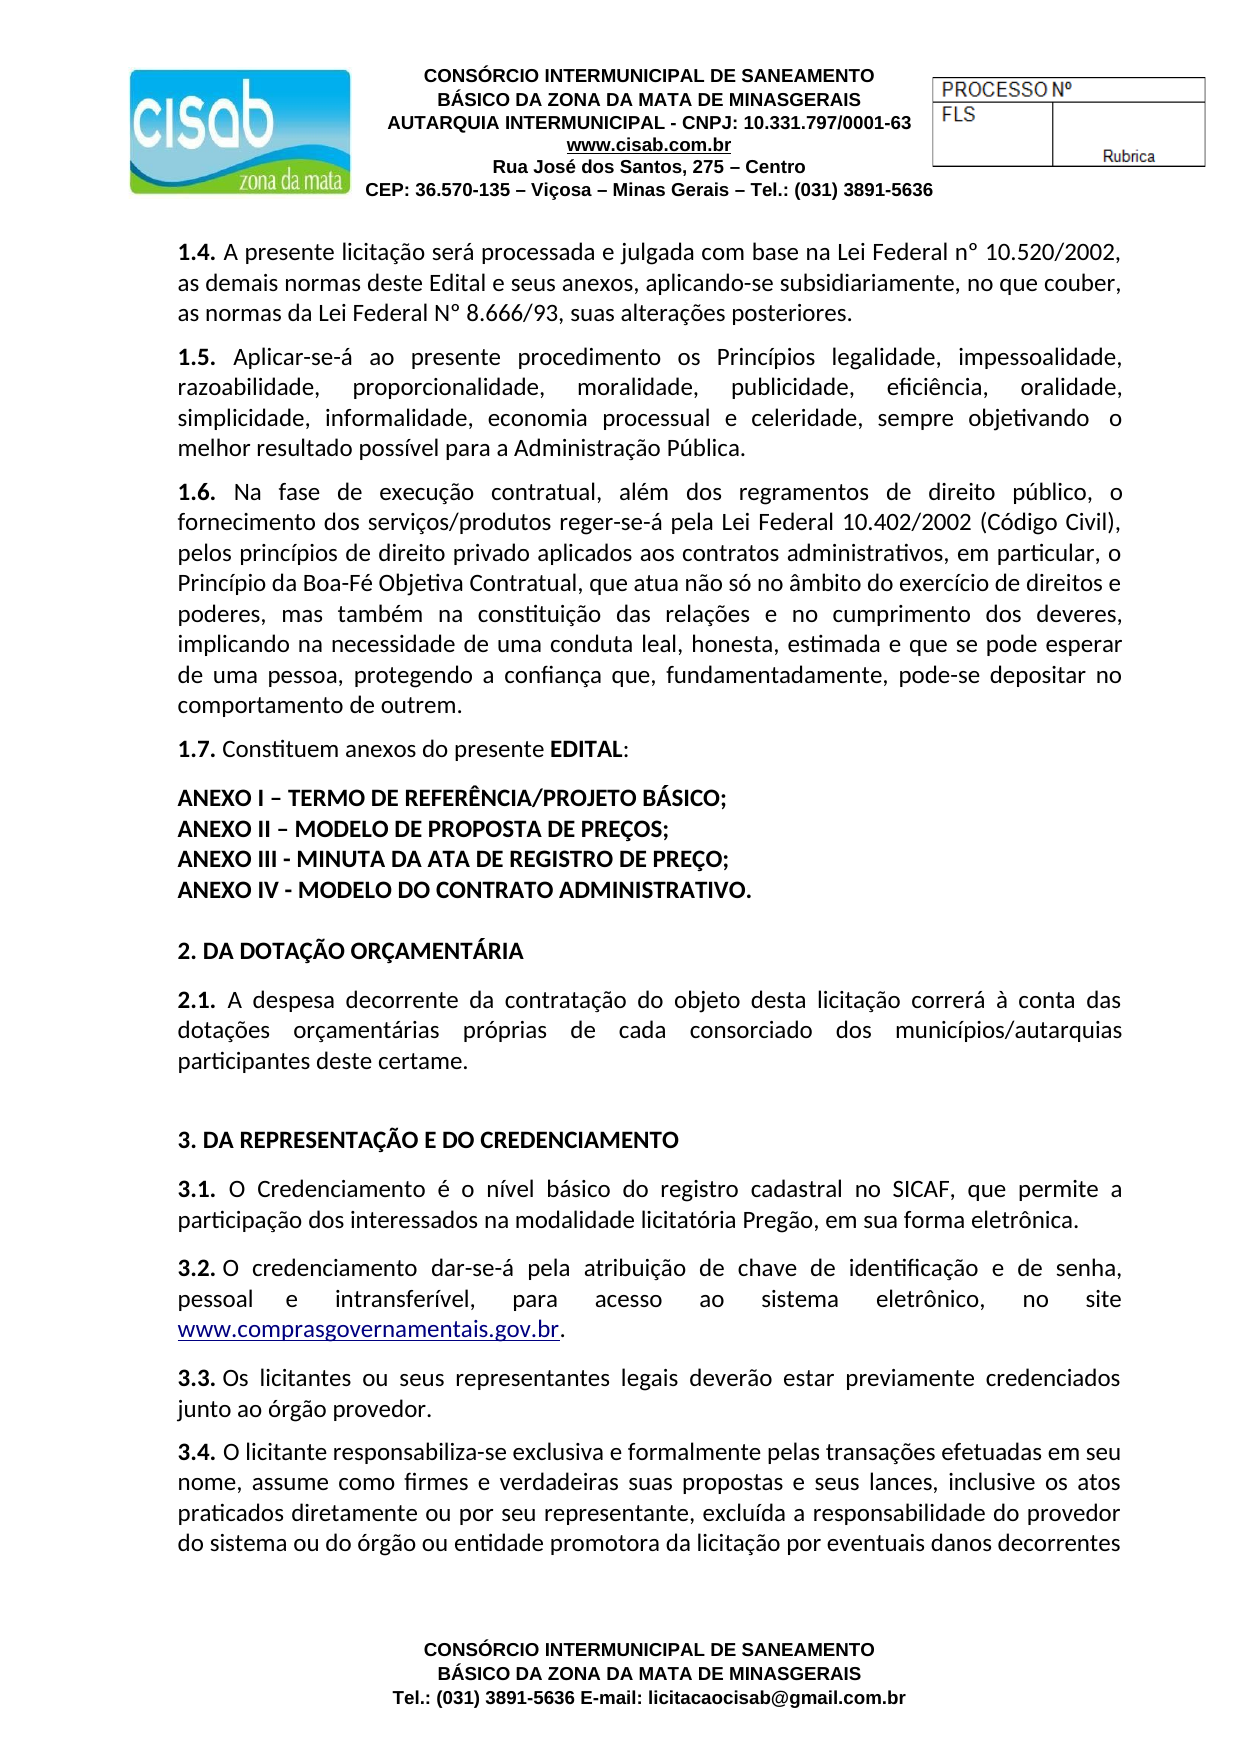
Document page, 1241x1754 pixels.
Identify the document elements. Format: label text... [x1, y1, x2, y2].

list Na fase de execução contratual, além dos regramentos de direito público, o fornecimento dos serviços/produtos reger-se-á pela Lei Federal 10.402/2002 (Código Civil), pelos princípios de direito privado aplicados aos contratos administrativos, em particular, o Princípio da Boa-Fé Objetiva Contratual, que atua não só no âmbito do exercício de direitos e poderes, mas também na constituição das relações e no cumprimento dos deveres, implicando na necessidade de uma conduta leal, honesta, estimada e que se pode esperar de uma pessoa, protegendo a confiança que, fundamentadamente, pode-se depositar no comportamento de outrem. [177, 476, 1123, 720]
list Aplicar-se-á ao presente procedimento os Princípios legalidade, impessoalidade, razoabilidade, proporcionalidade, moralidade, publicidade, eficiência, oralidade, simplicidade, informalidade, economia processual e celeridade, sempre objetivando o melhor resultado possível para a Administração Pública. [177, 341, 1123, 463]
picture [128, 67, 353, 199]
list DA DOTAÇÃO ORÇAMENTÁRIA [177, 935, 1134, 966]
list Constituem anexos do presente EDITAL: [177, 734, 1134, 764]
list O credenciamento dar-se-á pela atribuição de chave de identificação e de senha, pessoal e intransferível, para acesso ao sistema eletrônico, no site www.comprasgovernamentais.gov.br. [177, 1252, 1122, 1344]
subtitle DA REPRESENTAÇÃO E DO CREDENCIAMENTO [177, 1125, 1134, 1155]
text ANEXO IV - MODELO DO CONTRATO ADMINISTRATIVO. [177, 874, 1134, 904]
list O Credenciamento é o nível básico do registro cadastral no SICAF, que permite a participação dos interessados na modalidade licitatória Pregão, em sua forma eletrônica. [177, 1173, 1122, 1234]
picture [932, 77, 1206, 167]
list Os licitantes ou seus representantes legais deverão estar previamente credenciados junto ao órgão provedor. [177, 1362, 1122, 1423]
subtitle ANEXO I – TERMO DE REFERÊNCIA/PROJETO BÁSICO; ANEXO II – MODELO DE PROPOSTA DE PREÇOS; ANEXO III - MINUTA DA ATA DE REGISTRO DE PREÇO; [177, 782, 741, 874]
list A despesa decorrente da contratação do objeto desta licitação correrá à conta das dotações orçamentárias próprias de cada consorciado dos municípios/autarquias participantes deste certame. [177, 984, 1123, 1076]
list A presente licitação será processada e julgada com base na Lei Federal nº 10.520/2002, as demais normas deste Edital e seus anexos, aplicando-se subsidiariamente, no que couber, as normas da Lei Federal Nº 8.666/93, suas alterações posteriores. [177, 236, 1123, 328]
